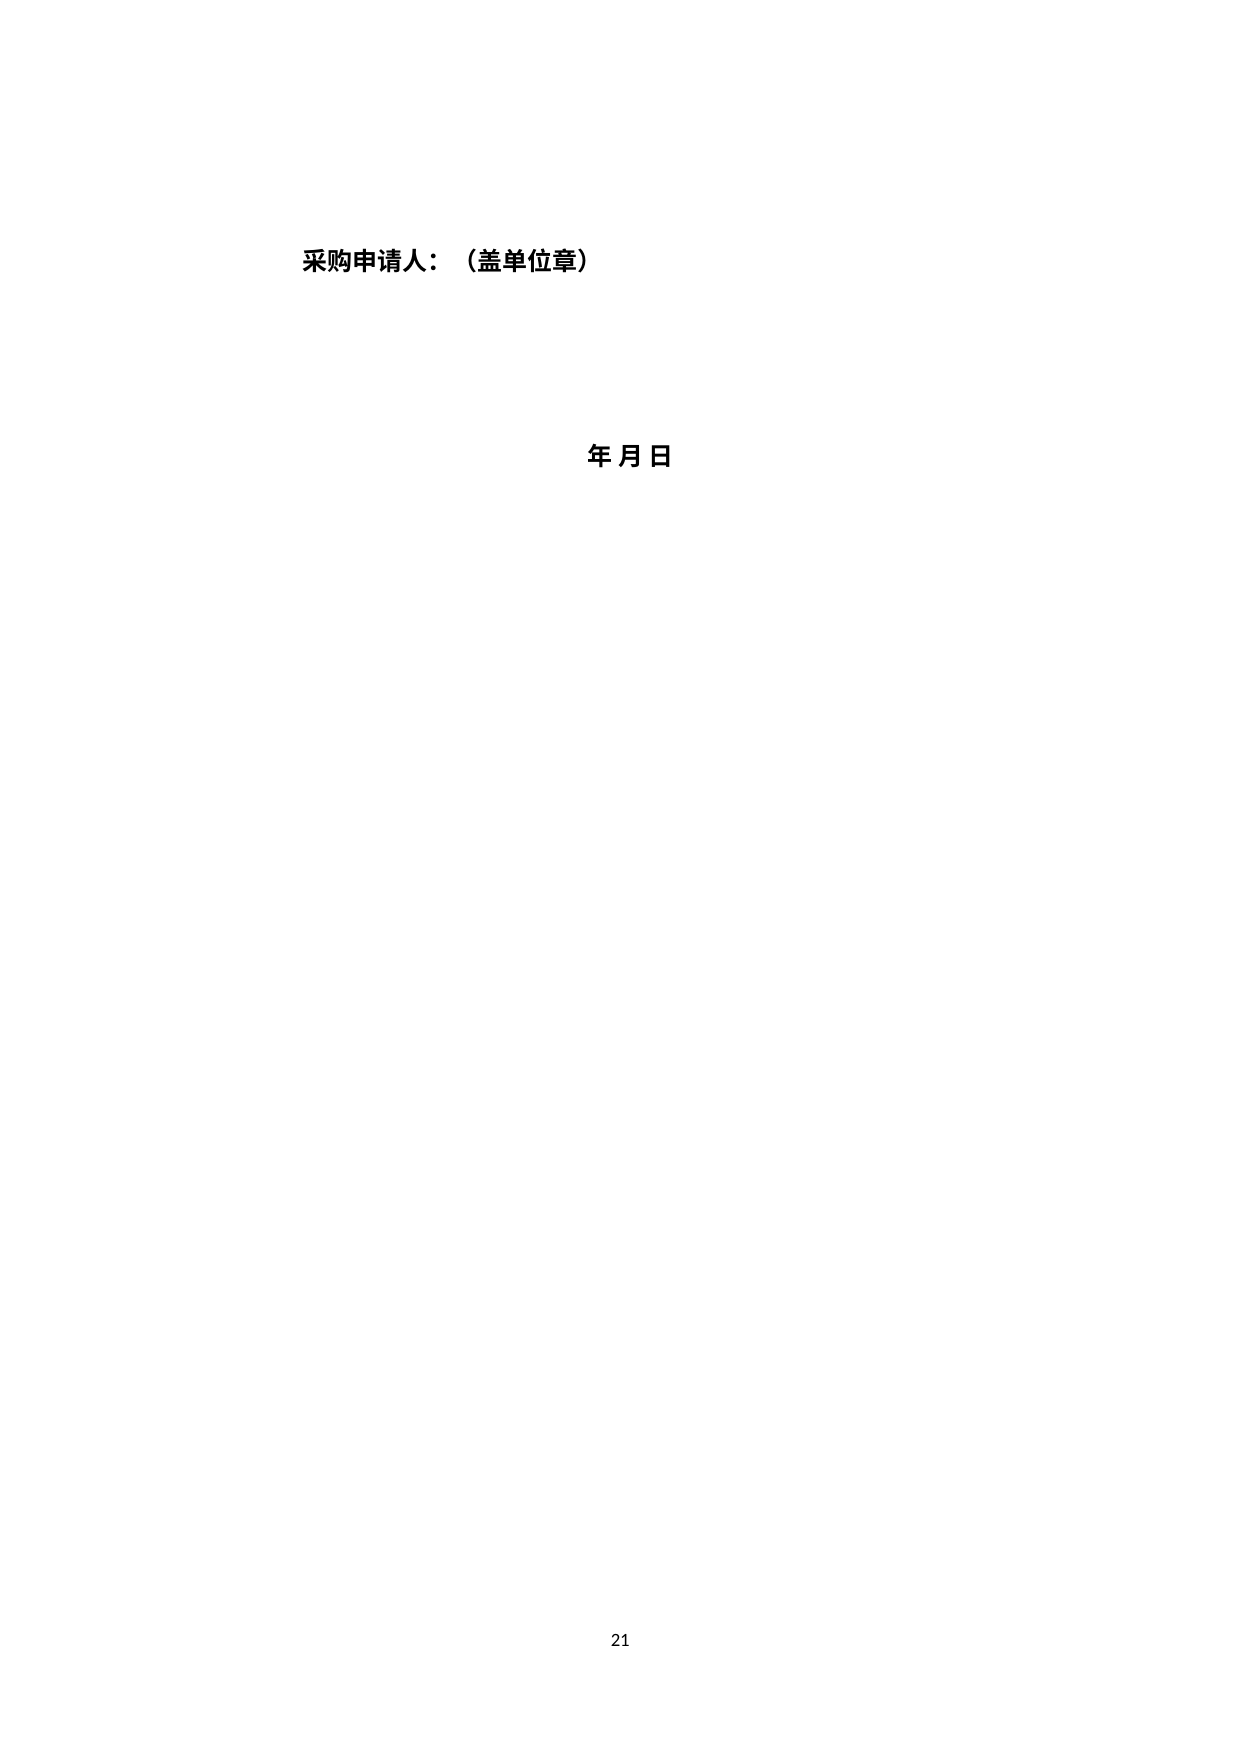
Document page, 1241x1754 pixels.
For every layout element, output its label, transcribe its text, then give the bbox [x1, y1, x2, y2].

text 采购申请人：（盖单位章） [118, 227, 1122, 292]
text 年 月 日 [118, 422, 1122, 487]
